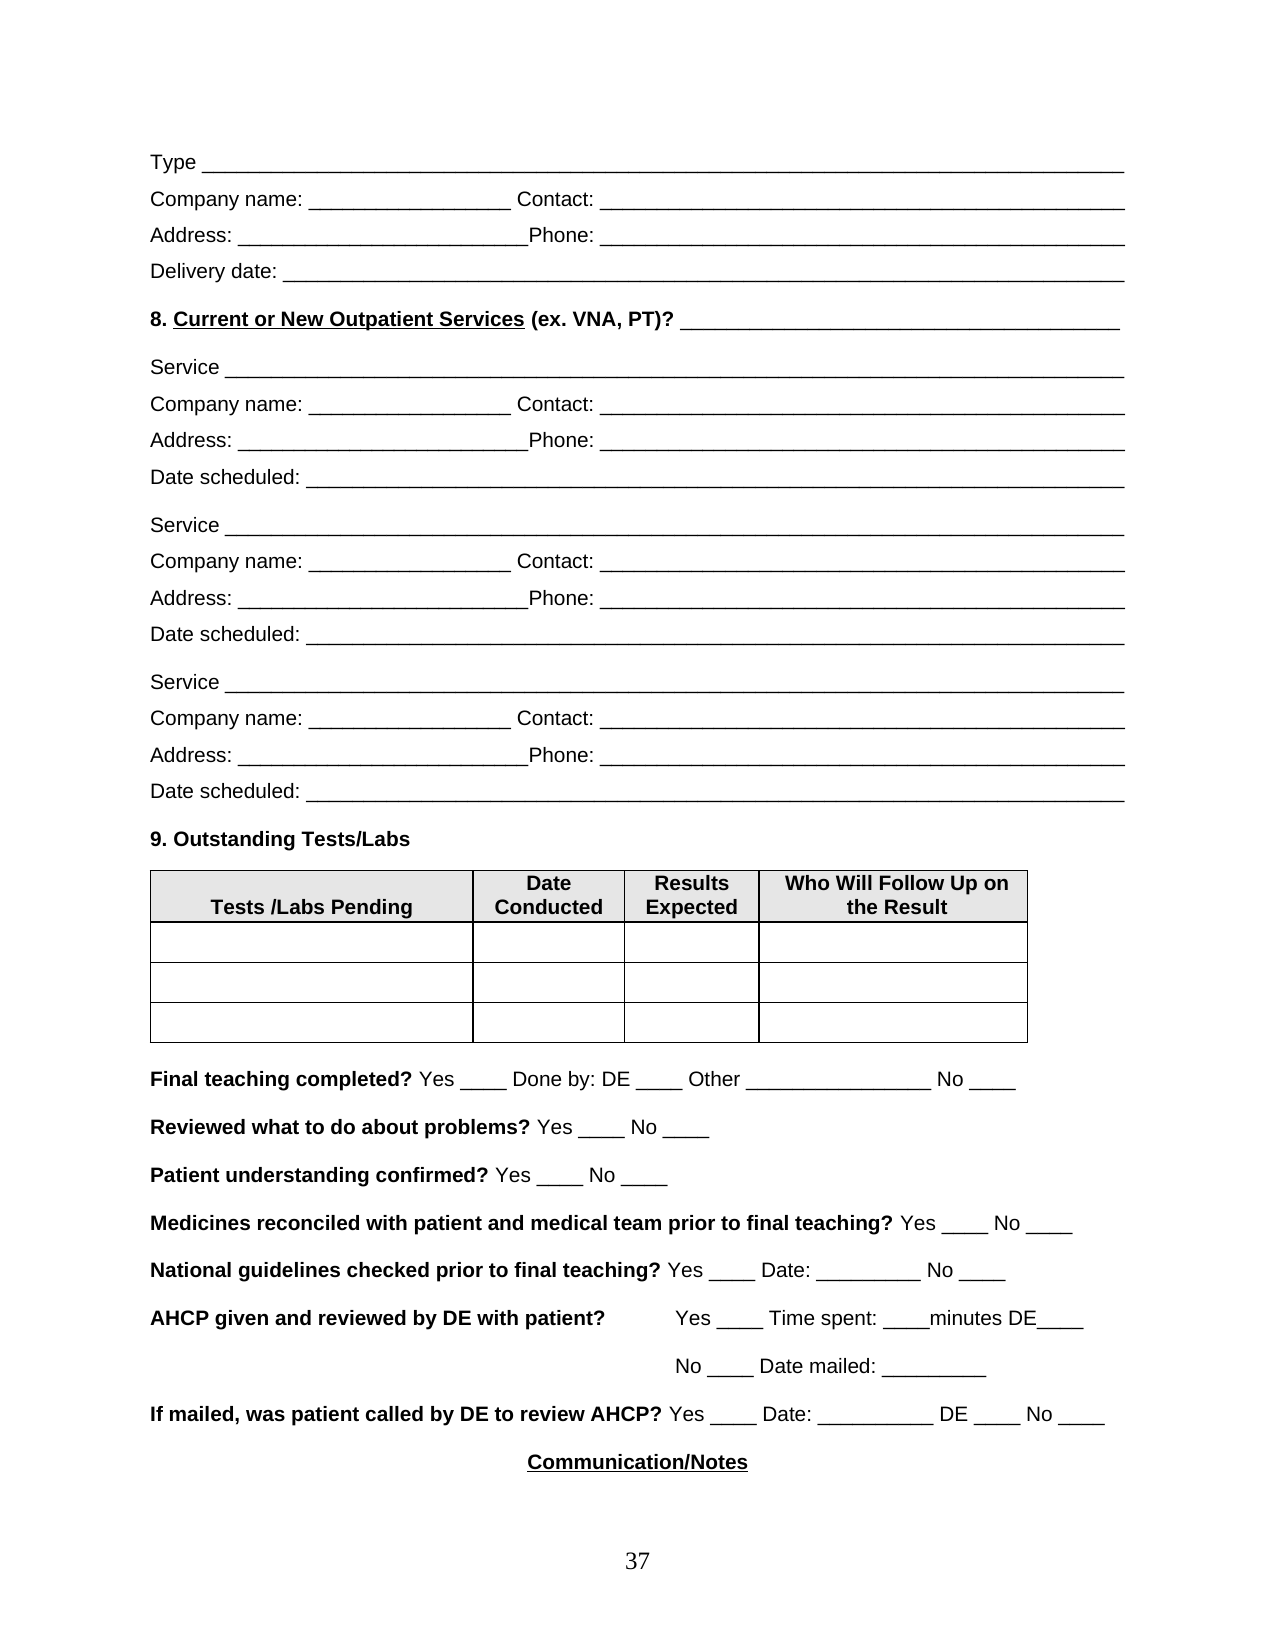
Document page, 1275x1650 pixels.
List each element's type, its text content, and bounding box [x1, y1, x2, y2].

text Company name: Contact: [150, 186, 1151, 210]
table_cell [760, 923, 1027, 961]
text National guidelines checked prior to final teaching? Yes ____ Date: _________ No ____ [150, 1258, 1125, 1282]
text Final teaching completed? Yes ____ Done by: DE ____ Other ________________ No ____ [150, 1067, 1125, 1091]
text Company name: Contact: [150, 706, 1151, 730]
text Delivery date: [150, 259, 1125, 283]
text Date scheduled: [150, 779, 1125, 803]
text Service [150, 512, 1137, 536]
table_header Tests /Labs Pending [151, 871, 472, 921]
table_cell [151, 1003, 472, 1042]
table_cell [625, 963, 758, 1001]
table_cell [625, 923, 758, 961]
text Address: Phone: [150, 743, 1125, 767]
text 8. Current or New Outpatient Services (ex. VNA, PT)? ______________________________________ [150, 307, 1137, 331]
text Address: Phone: [150, 585, 1125, 609]
text 9. Outstanding Tests/Labs [150, 827, 1125, 851]
table_cell [760, 963, 1027, 1001]
text Medicines reconciled with patient and medical team prior to final teaching? Yes ____ No ____ [150, 1210, 1150, 1234]
text Communication/Notes [150, 1450, 1125, 1474]
text Reviewed what to do about problems? Yes ____ No ____ [150, 1114, 1125, 1138]
table_cell [760, 1003, 1027, 1042]
text Address: Phone: [150, 223, 1125, 247]
text Service [150, 355, 1137, 379]
text AHCP given and reviewed by DE with patient? Yes ____ Time spent: ____minutes DE____ [150, 1306, 1125, 1330]
text Date scheduled: [150, 622, 1125, 646]
table_cell [474, 963, 624, 1001]
text Date scheduled: [150, 464, 1125, 488]
text Company name: Contact: [150, 392, 1151, 416]
text Address: Phone: [150, 428, 1125, 452]
text Type [150, 150, 1137, 174]
table_header Results Expected [625, 871, 758, 921]
table_cell [151, 923, 472, 961]
text Company name: Contact: [150, 549, 1151, 573]
text Patient understanding confirmed? Yes ____ No ____ [150, 1162, 1125, 1186]
table_cell [625, 1003, 758, 1042]
text No ____ Date mailed: _________ [637, 1354, 1125, 1378]
text Service [150, 670, 1137, 694]
table_cell [151, 963, 472, 1001]
text If mailed, was patient called by DE to review AHCP? Yes ____ Date: __________ DE ____ No ____ [150, 1402, 1125, 1426]
table_header Date Conducted [474, 871, 624, 921]
table_cell [474, 923, 624, 961]
table_header Who Will Follow Up on the Result [760, 871, 1027, 921]
table_cell [474, 1003, 624, 1042]
